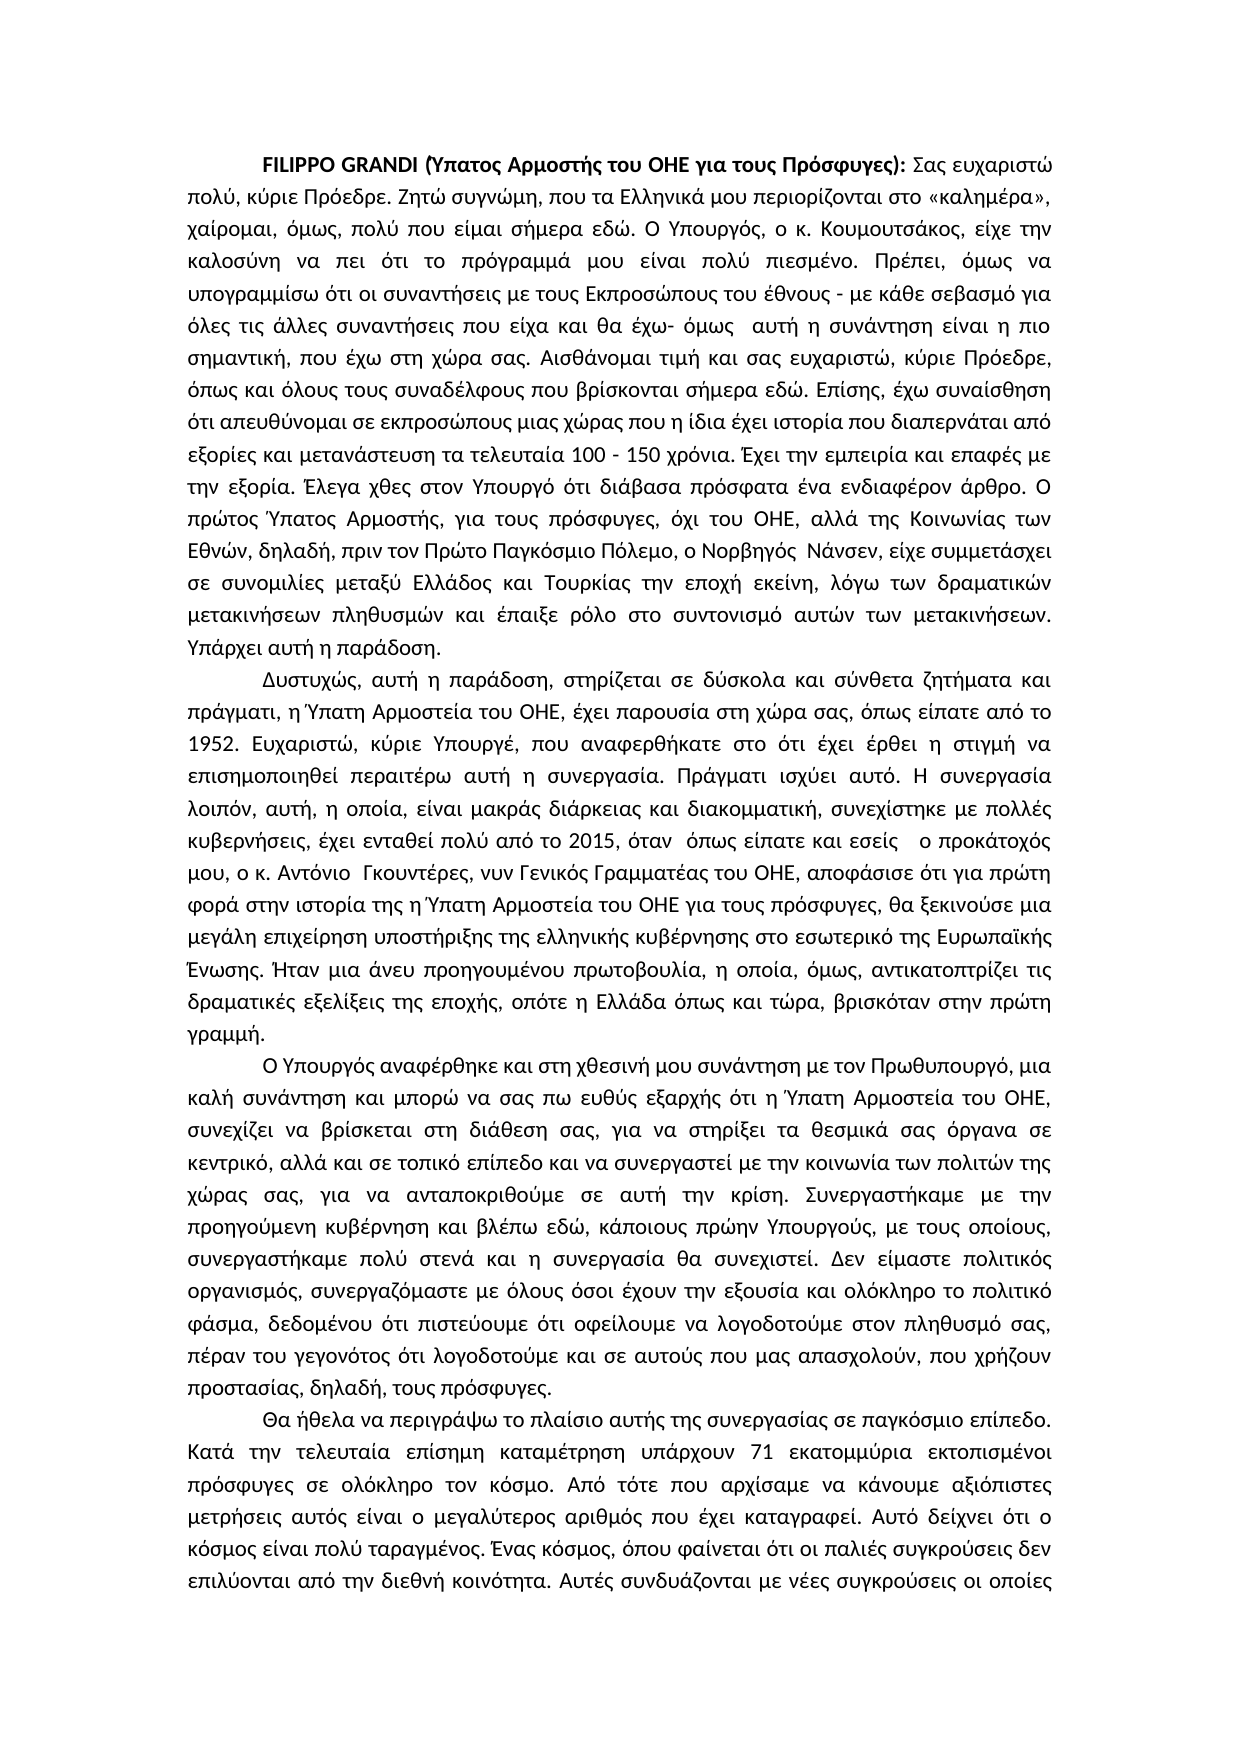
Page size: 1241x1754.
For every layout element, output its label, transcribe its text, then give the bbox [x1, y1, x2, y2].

text FILIPPO GRANDI (Ύπατος Αρμοστής του ΟΗΕ για τους Πρόσφυγες): Σας ευχαριστώ πολύ, κύριε Πρόεδρε. Ζητώ συγνώμη, που τα Ελληνικά μου περιορίζονται στο «καλημέρα», χαίρομαι, όμως, πολύ που είμαι σήμερα εδώ. Ο Υπουργός, ο κ. Κουμουτσάκος, είχε την καλοσύνη να πει ότι το πρόγραμμά μου είναι πολύ πιεσμένο. Πρέπει, όμως να υπογραμμίσω ότι οι συναντήσεις με τους Εκπροσώπους του έθνους - με κάθε σεβασμό για όλες τις άλλες συναντήσεις που είχα και θα έχω- όμως αυτή η συνάντηση είναι η πιο σημαντική, που έχω στη χώρα σας. Αισθάνομαι τιμή και σας ευχαριστώ, κύριε Πρόεδρε, όπως και όλους τους συναδέλφους που βρίσκονται σήμερα εδώ. Επίσης, έχω συναίσθηση ότι απευθύνομαι σε εκπροσώπους μιας χώρας που η ίδια έχει ιστορία που διαπερνάται από εξορίες και μετανάστευση τα τελευταία 100 - 150 χρόνια. Έχει την εμπειρία και επαφές με την εξορία. Έλεγα χθες στον Υπουργό ότι διάβασα πρόσφατα ένα ενδιαφέρον άρθρο. Ο πρώτος Ύπατος Αρμοστής, για τους πρόσφυγες, όχι του ΟΗΕ, αλλά της Κοινωνίας των Εθνών, δηλαδή, πριν τον Πρώτο Παγκόσμιο Πόλεμο, ο Νορβηγός Νάνσεν, είχε συμμετάσχει σε συνομιλίες μεταξύ Ελλάδος και Τουρκίας την εποχή εκείνη, λόγω των δραματικών μετακινήσεων πληθυσμών και έπαιξε ρόλο στο συντονισμό αυτών των μετακινήσεων. Υπάρχει αυτή η παράδοση. [187, 150, 1053, 661]
text Ο Υπουργός αναφέρθηκε και στη χθεσινή μου συνάντηση με τον Πρωθυπουργό, μια καλή συνάντηση και μπορώ να σας πω ευθύς εξαρχής ότι η Ύπατη Αρμοστεία του ΟΗΕ, συνεχίζει να βρίσκεται στη διάθεση σας, για να στηρίξει τα θεσμικά σας όργανα σε κεντρικό, αλλά και σε τοπικό επίπεδο και να συνεργαστεί με την κοινωνία των πολιτών της χώρας σας, για να ανταποκριθούμε σε αυτή την κρίση. Συνεργαστήκαμε με την προηγούμενη κυβέρνηση και βλέπω εδώ, κάποιους πρώην Υπουργούς, με τους οποίους, συνεργαστήκαμε πολύ στενά και η συνεργασία θα συνεχιστεί. Δεν είμαστε πολιτικός οργανισμός, συνεργαζόμαστε με όλους όσοι έχουν την εξουσία και ολόκληρο το πολιτικό φάσμα, δεδομένου ότι πιστεύουμε ότι οφείλουμε να λογοδοτούμε στον πληθυσμό σας, πέραν του γεγονότος ότι λογοδοτούμε και σε αυτούς που μας απασχολούν, που χρήζουν προστασίας, δηλαδή, τους πρόσφυγες. [187, 1051, 1053, 1401]
text Δυστυχώς, αυτή η παράδοση, στηρίζεται σε δύσκολα και σύνθετα ζητήματα και πράγματι, η Ύπατη Αρμοστεία του ΟΗΕ, έχει παρουσία στη χώρα σας, όπως είπατε από το 1952. Ευχαριστώ, κύριε Υπουργέ, που αναφερθήκατε στο ότι έχει έρθει η στιγμή να επισημοποιηθεί περαιτέρω αυτή η συνεργασία. Πράγματι ισχύει αυτό. Η συνεργασία λοιπόν, αυτή, η οποία, είναι μακράς διάρκειας και διακομματική, συνεχίστηκε με πολλές κυβερνήσεις, έχει ενταθεί πολύ από το 2015, όταν όπως είπατε και εσείς ο προκάτοχός μου, ο κ. Αντόνιο Γκουντέρες, νυν Γενικός Γραμματέας του ΟΗΕ, αποφάσισε ότι για πρώτη φορά στην ιστορία της η Ύπατη Αρμοστεία του ΟΗΕ για τους πρόσφυγες, θα ξεκινούσε μια μεγάλη επιχείρηση υποστήριξης της ελληνικής κυβέρνησης στο εσωτερικό της Ευρωπαϊκής Ένωσης. Ήταν μια άνευ προηγουμένου πρωτοβουλία, η οποία, όμως, αντικατοπτρίζει τις δραματικές εξελίξεις της εποχής, οπότε η Ελλάδα όπως και τώρα, βρισκόταν στην πρώτη γραμμή. [187, 665, 1053, 1047]
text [187, 1405, 1053, 1594]
